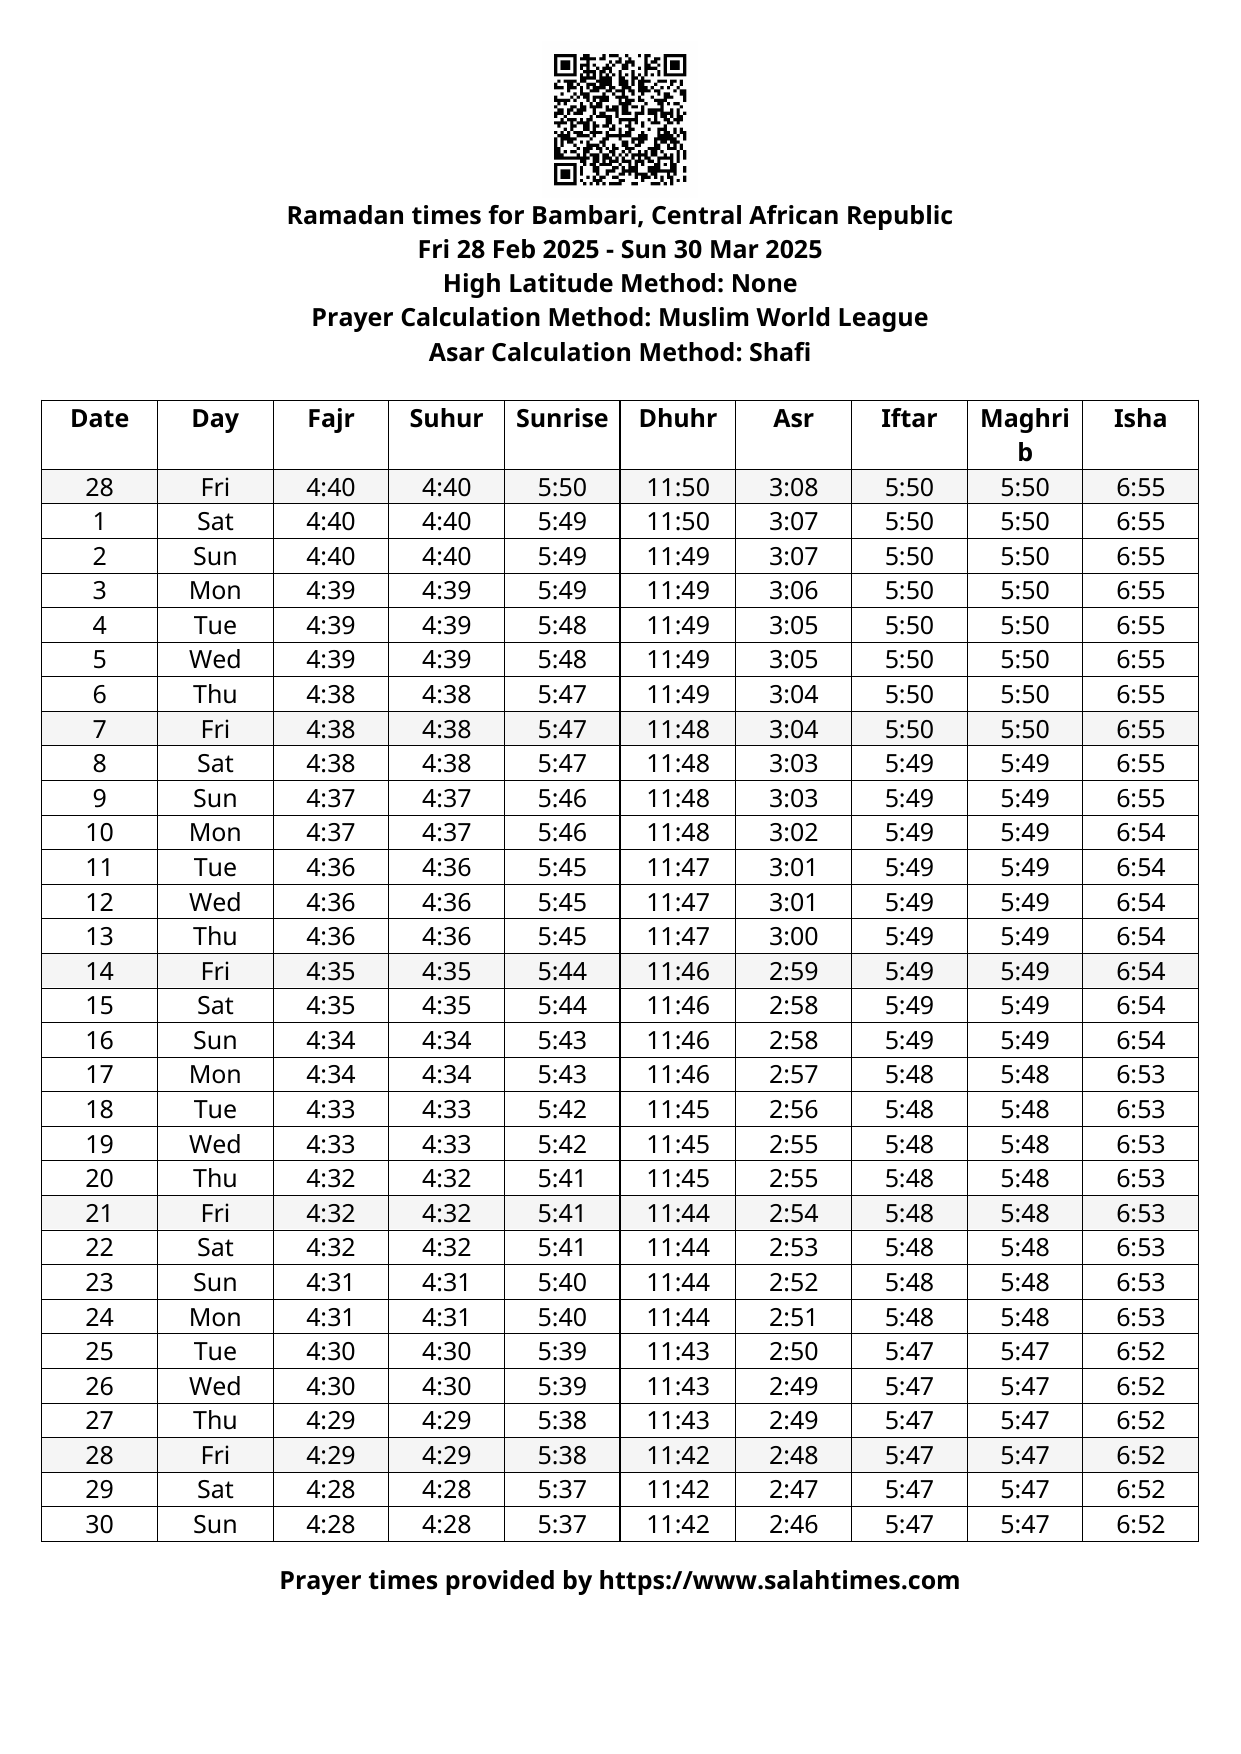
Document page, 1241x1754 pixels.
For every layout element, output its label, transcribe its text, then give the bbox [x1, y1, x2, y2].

table_cell 5:37 [505, 1507, 619, 1541]
table_cell 29 [42, 1473, 157, 1506]
table_cell 4:39 [389, 608, 504, 642]
table_cell 6:52 [1083, 1369, 1198, 1402]
table_cell 5:48 [968, 1127, 1082, 1160]
table_cell 5:47 [852, 1507, 967, 1541]
table_cell 6:55 [1083, 677, 1198, 711]
table_cell Fri [158, 712, 273, 745]
table_cell 6:55 [1083, 746, 1198, 780]
table_cell 5:48 [852, 1196, 967, 1229]
table_cell Thu [158, 919, 273, 953]
table_cell 5:47 [968, 1438, 1082, 1472]
table_cell 5:49 [968, 1023, 1082, 1057]
table_cell 5:42 [505, 1127, 619, 1160]
table_cell 4:37 [389, 781, 504, 814]
table_cell 11:48 [621, 712, 735, 745]
table_cell 5:46 [505, 816, 619, 849]
table_cell 5:48 [505, 608, 619, 642]
table_cell 11:44 [621, 1265, 735, 1299]
table_cell 5:50 [852, 539, 967, 572]
table_cell Mon [158, 1058, 273, 1091]
table_cell 2:54 [736, 1196, 851, 1229]
table_cell 5:50 [852, 574, 967, 607]
table_cell 3:04 [736, 712, 851, 745]
table_cell 4:28 [389, 1473, 504, 1506]
table_cell 11:42 [621, 1507, 735, 1541]
table_cell 5:48 [968, 1265, 1082, 1299]
table_cell 6:54 [1083, 816, 1198, 849]
table_cell 5:40 [505, 1265, 619, 1299]
table_cell 6:55 [1083, 712, 1198, 745]
table_cell 2:57 [736, 1058, 851, 1091]
table_cell 4:36 [389, 885, 504, 918]
table_cell 5:47 [852, 1369, 967, 1402]
table_cell 11:47 [621, 919, 735, 953]
table_cell 4:39 [389, 643, 504, 676]
table_cell 8 [42, 746, 157, 780]
table_cell 5:48 [852, 1265, 967, 1299]
table_cell 3:00 [736, 919, 851, 953]
table_cell 11:44 [621, 1300, 735, 1333]
table_cell 19 [42, 1127, 157, 1160]
table_cell 5:49 [852, 781, 967, 814]
table_cell 5:49 [852, 816, 967, 849]
table_cell 2:50 [736, 1334, 851, 1368]
table_cell 4:37 [389, 816, 504, 849]
table_cell 5:48 [852, 1300, 967, 1333]
table_cell Wed [158, 885, 273, 918]
table_header Iftar [852, 401, 967, 469]
table_cell 4:38 [389, 677, 504, 711]
table_cell Sun [158, 539, 273, 572]
table_cell 5:48 [852, 1127, 967, 1160]
table_cell 4:39 [274, 643, 388, 676]
table_cell 5:38 [505, 1438, 619, 1472]
table_cell 4:33 [274, 1092, 388, 1126]
table_cell 24 [42, 1300, 157, 1333]
table_cell 11:46 [621, 989, 735, 1022]
table_cell 4:32 [389, 1161, 504, 1195]
table_cell 3:03 [736, 781, 851, 814]
table_cell 4:38 [389, 712, 504, 745]
table_cell Mon [158, 1300, 273, 1333]
table_cell 5:40 [505, 1300, 619, 1333]
table_cell 11:49 [621, 574, 735, 607]
table_cell 12 [42, 885, 157, 918]
table_cell 4:40 [274, 504, 388, 538]
table_cell 17 [42, 1058, 157, 1091]
table_cell 30 [42, 1507, 157, 1541]
table_cell 5:49 [968, 850, 1082, 884]
table_cell 23 [42, 1265, 157, 1299]
table_cell 5:48 [852, 1161, 967, 1195]
picture [542, 41, 699, 198]
table_cell 28 [42, 1438, 157, 1472]
table_cell Sun [158, 1507, 273, 1541]
table_cell 4:36 [389, 919, 504, 953]
table_header Date [42, 401, 157, 469]
table_cell 5:43 [505, 1058, 619, 1091]
table_cell 4:37 [274, 781, 388, 814]
table_cell 11:45 [621, 1092, 735, 1126]
table_cell 2 [42, 539, 157, 572]
table_cell 5:49 [505, 504, 619, 538]
table_header Sunrise [505, 401, 619, 469]
table_cell 5:48 [968, 1231, 1082, 1264]
table_cell 5:44 [505, 954, 619, 987]
table_cell 5:48 [852, 1092, 967, 1126]
table_cell 4:38 [389, 746, 504, 780]
table_cell 5:48 [505, 643, 619, 676]
table_cell 11:46 [621, 1023, 735, 1057]
table_cell 5:49 [968, 954, 1082, 987]
text Prayer times provided by https://www.salahtimes.com [42, 1563, 1198, 1597]
table_cell 4:31 [274, 1300, 388, 1333]
table_cell 11:47 [621, 850, 735, 884]
table_cell 4:32 [389, 1231, 504, 1264]
table_cell Sat [158, 1473, 273, 1506]
table_cell 2:49 [736, 1404, 851, 1437]
table_header Asr [736, 401, 851, 469]
table_header Day [158, 401, 273, 469]
table_cell 5:49 [968, 816, 1082, 849]
table_cell 5:41 [505, 1196, 619, 1229]
table_cell 4:38 [274, 712, 388, 745]
table_cell 3:07 [736, 504, 851, 538]
table_cell 4:36 [389, 850, 504, 884]
table_cell 4:36 [274, 850, 388, 884]
table_cell 4:38 [274, 746, 388, 780]
table_cell 16 [42, 1023, 157, 1057]
table_cell 5:50 [505, 470, 619, 503]
table_cell 5:48 [852, 1058, 967, 1091]
table_cell Thu [158, 677, 273, 711]
table_cell 20 [42, 1161, 157, 1195]
table_cell 3:01 [736, 850, 851, 884]
table_cell 5:47 [968, 1334, 1082, 1368]
table_cell 6:55 [1083, 504, 1198, 538]
table_cell 5:50 [852, 677, 967, 711]
table_cell 11:50 [621, 504, 735, 538]
table_cell 2:51 [736, 1300, 851, 1333]
table_cell Fri [158, 954, 273, 987]
table_cell 5:50 [852, 643, 967, 676]
table_cell 5:49 [852, 1023, 967, 1057]
table_cell 5:50 [852, 712, 967, 745]
table_cell 11:48 [621, 781, 735, 814]
table_cell 11:44 [621, 1231, 735, 1264]
table_cell 11:42 [621, 1473, 735, 1506]
table_cell 5:47 [505, 677, 619, 711]
table_cell 5:46 [505, 781, 619, 814]
table_cell 5:50 [968, 608, 1082, 642]
table_cell 11:48 [621, 746, 735, 780]
table_header Isha [1083, 401, 1198, 469]
table_cell 28 [42, 470, 157, 503]
table_cell 5:41 [505, 1161, 619, 1195]
table_cell 4:30 [389, 1334, 504, 1368]
table_cell 4:34 [274, 1023, 388, 1057]
table_cell 5:48 [968, 1058, 1082, 1091]
table_cell 1 [42, 504, 157, 538]
table_cell 5:48 [968, 1161, 1082, 1195]
table_cell 5:47 [968, 1404, 1082, 1437]
table_cell 5:49 [968, 919, 1082, 953]
table_cell 18 [42, 1092, 157, 1126]
table_cell 4:33 [274, 1127, 388, 1160]
table_cell 5:50 [968, 539, 1082, 572]
table_cell 5:50 [968, 574, 1082, 607]
table_cell 6:53 [1083, 1058, 1198, 1091]
table_cell Tue [158, 1092, 273, 1126]
table_cell 4:36 [274, 885, 388, 918]
table_cell 3:01 [736, 885, 851, 918]
table_cell 4:32 [274, 1196, 388, 1229]
table_cell 11:49 [621, 677, 735, 711]
table_cell 11:49 [621, 539, 735, 572]
table_header Maghrib [968, 401, 1082, 469]
table_cell 4:33 [389, 1092, 504, 1126]
table_cell 5:44 [505, 989, 619, 1022]
table_cell 6:55 [1083, 574, 1198, 607]
table_cell Sun [158, 1023, 273, 1057]
table_cell 21 [42, 1196, 157, 1229]
table_cell 5:48 [968, 1092, 1082, 1126]
table_cell 11 [42, 850, 157, 884]
table_cell 4:28 [389, 1507, 504, 1541]
table_cell 3:05 [736, 608, 851, 642]
table_cell 5:50 [968, 470, 1082, 503]
table_cell 6:52 [1083, 1334, 1198, 1368]
table_cell 6:55 [1083, 781, 1198, 814]
table_cell 6:55 [1083, 470, 1198, 503]
table_header Dhuhr [621, 401, 735, 469]
table_cell 5:45 [505, 919, 619, 953]
table_cell 5:47 [968, 1507, 1082, 1541]
table_cell 5:42 [505, 1092, 619, 1126]
table_cell Tue [158, 1334, 273, 1368]
table_cell 5:49 [852, 919, 967, 953]
table_cell 4:32 [389, 1196, 504, 1229]
table_cell 5:50 [852, 470, 967, 503]
table_cell 11:49 [621, 608, 735, 642]
table_cell Sun [158, 781, 273, 814]
table_cell 11:48 [621, 816, 735, 849]
table_cell 5:39 [505, 1334, 619, 1368]
table_header Suhur [389, 401, 504, 469]
table_cell 3:03 [736, 746, 851, 780]
table_cell 4:30 [389, 1369, 504, 1402]
table_cell 5:47 [852, 1473, 967, 1506]
table_cell 11:45 [621, 1127, 735, 1160]
table_cell 4:34 [389, 1023, 504, 1057]
table_cell 5:49 [852, 885, 967, 918]
table_cell 5:43 [505, 1023, 619, 1057]
table_cell 10 [42, 816, 157, 849]
table_cell 4:40 [274, 470, 388, 503]
table_cell 4:28 [274, 1507, 388, 1541]
table_cell 4:39 [274, 608, 388, 642]
table_cell 6:54 [1083, 850, 1198, 884]
table_cell 3:04 [736, 677, 851, 711]
table_cell 26 [42, 1369, 157, 1402]
table_cell Sat [158, 1231, 273, 1264]
table_cell 4:29 [389, 1438, 504, 1472]
table_cell 6:53 [1083, 1161, 1198, 1195]
table_cell 2:59 [736, 954, 851, 987]
table_cell 4:32 [274, 1161, 388, 1195]
table_cell 11:43 [621, 1404, 735, 1437]
table_cell 2:55 [736, 1127, 851, 1160]
table_cell 5:50 [968, 504, 1082, 538]
text Fri 28 Feb 2025 - Sun 30 Mar 2025 [42, 232, 1198, 266]
table_cell 4:39 [389, 574, 504, 607]
table_cell 25 [42, 1334, 157, 1368]
table_cell 5 [42, 643, 157, 676]
table_cell 6 [42, 677, 157, 711]
table_cell 6:54 [1083, 919, 1198, 953]
table_cell 4:30 [274, 1334, 388, 1368]
table_cell Wed [158, 643, 273, 676]
table_cell 5:38 [505, 1404, 619, 1437]
table_cell 5:50 [852, 504, 967, 538]
table_cell 5:48 [968, 1300, 1082, 1333]
table_cell 11:43 [621, 1334, 735, 1368]
table_cell 3:05 [736, 643, 851, 676]
table_cell 11:44 [621, 1196, 735, 1229]
table_cell 5:47 [968, 1369, 1082, 1402]
table_cell 2:58 [736, 989, 851, 1022]
table_cell 5:49 [968, 781, 1082, 814]
text High Latitude Method: None [42, 266, 1198, 300]
table_cell Fri [158, 1438, 273, 1472]
table_cell 4:32 [274, 1231, 388, 1264]
table_cell 4:40 [389, 470, 504, 503]
table_cell 5:49 [505, 574, 619, 607]
text Ramadan times for Bambari, Central African Republic [42, 198, 1198, 232]
table_cell Wed [158, 1127, 273, 1160]
table_cell Fri [158, 1196, 273, 1229]
table_cell 6:52 [1083, 1473, 1198, 1506]
table_cell 5:45 [505, 885, 619, 918]
table_cell 4 [42, 608, 157, 642]
table_cell Thu [158, 1161, 273, 1195]
table_cell 11:46 [621, 1058, 735, 1091]
table_cell 3:07 [736, 539, 851, 572]
table_header Fajr [274, 401, 388, 469]
table_cell 5:47 [505, 746, 619, 780]
table_cell 5:49 [968, 989, 1082, 1022]
table_cell 3:08 [736, 470, 851, 503]
table_cell 13 [42, 919, 157, 953]
table_cell 6:52 [1083, 1438, 1198, 1472]
table_cell 11:45 [621, 1161, 735, 1195]
table_cell 4:35 [274, 989, 388, 1022]
table_cell 4:30 [274, 1369, 388, 1402]
table_cell 3:06 [736, 574, 851, 607]
table_cell 6:52 [1083, 1507, 1198, 1541]
table_cell 11:47 [621, 885, 735, 918]
table_cell 5:47 [968, 1473, 1082, 1506]
table_cell 11:50 [621, 470, 735, 503]
table_cell 5:50 [968, 643, 1082, 676]
table_cell 9 [42, 781, 157, 814]
table_cell 6:54 [1083, 989, 1198, 1022]
table_cell 5:39 [505, 1369, 619, 1402]
table_cell 4:34 [274, 1058, 388, 1091]
table_cell 5:49 [852, 989, 967, 1022]
table_cell 4:38 [274, 677, 388, 711]
table_cell Sat [158, 989, 273, 1022]
table_cell 5:49 [968, 885, 1082, 918]
table_cell 11:42 [621, 1438, 735, 1472]
table_cell 6:53 [1083, 1196, 1198, 1229]
table_cell 4:40 [274, 539, 388, 572]
table_cell 4:28 [274, 1473, 388, 1506]
table_cell 6:55 [1083, 539, 1198, 572]
table_cell 5:48 [968, 1196, 1082, 1229]
table_cell 5:47 [852, 1438, 967, 1472]
table_cell 4:33 [389, 1127, 504, 1160]
table_cell 2:48 [736, 1438, 851, 1472]
table_cell 2:55 [736, 1161, 851, 1195]
table_cell Sat [158, 746, 273, 780]
table_cell 4:39 [274, 574, 388, 607]
table_cell Mon [158, 574, 273, 607]
table_cell 7 [42, 712, 157, 745]
table_cell 5:49 [852, 746, 967, 780]
table_cell 6:53 [1083, 1127, 1198, 1160]
table_cell 4:31 [389, 1300, 504, 1333]
table_cell 6:53 [1083, 1231, 1198, 1264]
text Asar Calculation Method: Shafi [42, 334, 1198, 368]
table_cell 11:49 [621, 643, 735, 676]
table_cell 5:37 [505, 1473, 619, 1506]
table_cell Fri [158, 470, 273, 503]
table_cell 11:46 [621, 954, 735, 987]
table_cell 2:52 [736, 1265, 851, 1299]
table_cell 15 [42, 989, 157, 1022]
table_cell 3:02 [736, 816, 851, 849]
table_cell 4:40 [389, 539, 504, 572]
table_cell 4:29 [274, 1404, 388, 1437]
table_cell 6:53 [1083, 1300, 1198, 1333]
table_cell 4:36 [274, 919, 388, 953]
table_cell 6:55 [1083, 608, 1198, 642]
table_cell 11:43 [621, 1369, 735, 1402]
table_cell 5:49 [968, 746, 1082, 780]
table_cell Tue [158, 850, 273, 884]
table_cell 6:53 [1083, 1265, 1198, 1299]
table_cell 4:31 [274, 1265, 388, 1299]
table_cell Mon [158, 816, 273, 849]
table_cell Sat [158, 504, 273, 538]
table_cell 6:53 [1083, 1092, 1198, 1126]
table_cell 27 [42, 1404, 157, 1437]
table_cell 6:55 [1083, 643, 1198, 676]
table_cell 6:54 [1083, 885, 1198, 918]
table_cell 5:47 [505, 712, 619, 745]
text Prayer Calculation Method: Muslim World League [42, 300, 1198, 334]
table_cell 5:41 [505, 1231, 619, 1264]
table_cell Sun [158, 1265, 273, 1299]
table_cell 4:35 [389, 954, 504, 987]
table_cell 2:53 [736, 1231, 851, 1264]
table_cell 2:47 [736, 1473, 851, 1506]
table_cell Wed [158, 1369, 273, 1402]
table_cell 2:46 [736, 1507, 851, 1541]
table_cell 2:49 [736, 1369, 851, 1402]
table_cell 5:50 [968, 677, 1082, 711]
table_cell 4:29 [389, 1404, 504, 1437]
table_cell 5:45 [505, 850, 619, 884]
table_cell 5:50 [968, 712, 1082, 745]
table_cell 4:37 [274, 816, 388, 849]
table_cell 4:31 [389, 1265, 504, 1299]
table_cell 2:58 [736, 1023, 851, 1057]
table_cell 3 [42, 574, 157, 607]
table_cell 5:48 [852, 1231, 967, 1264]
table_cell 5:49 [852, 954, 967, 987]
table_cell 5:49 [852, 850, 967, 884]
table_cell 4:35 [389, 989, 504, 1022]
table_cell 5:47 [852, 1404, 967, 1437]
table_cell 5:50 [852, 608, 967, 642]
table_cell 6:54 [1083, 1023, 1198, 1057]
table_cell 6:52 [1083, 1404, 1198, 1437]
table_cell 14 [42, 954, 157, 987]
table_cell 4:40 [389, 504, 504, 538]
table_cell 5:49 [505, 539, 619, 572]
table_cell 6:54 [1083, 954, 1198, 987]
table_cell 4:34 [389, 1058, 504, 1091]
table_cell Thu [158, 1404, 273, 1437]
table_cell 22 [42, 1231, 157, 1264]
table_cell 4:29 [274, 1438, 388, 1472]
table_cell 2:56 [736, 1092, 851, 1126]
table_cell Tue [158, 608, 273, 642]
table_cell 4:35 [274, 954, 388, 987]
table_cell 5:47 [852, 1334, 967, 1368]
